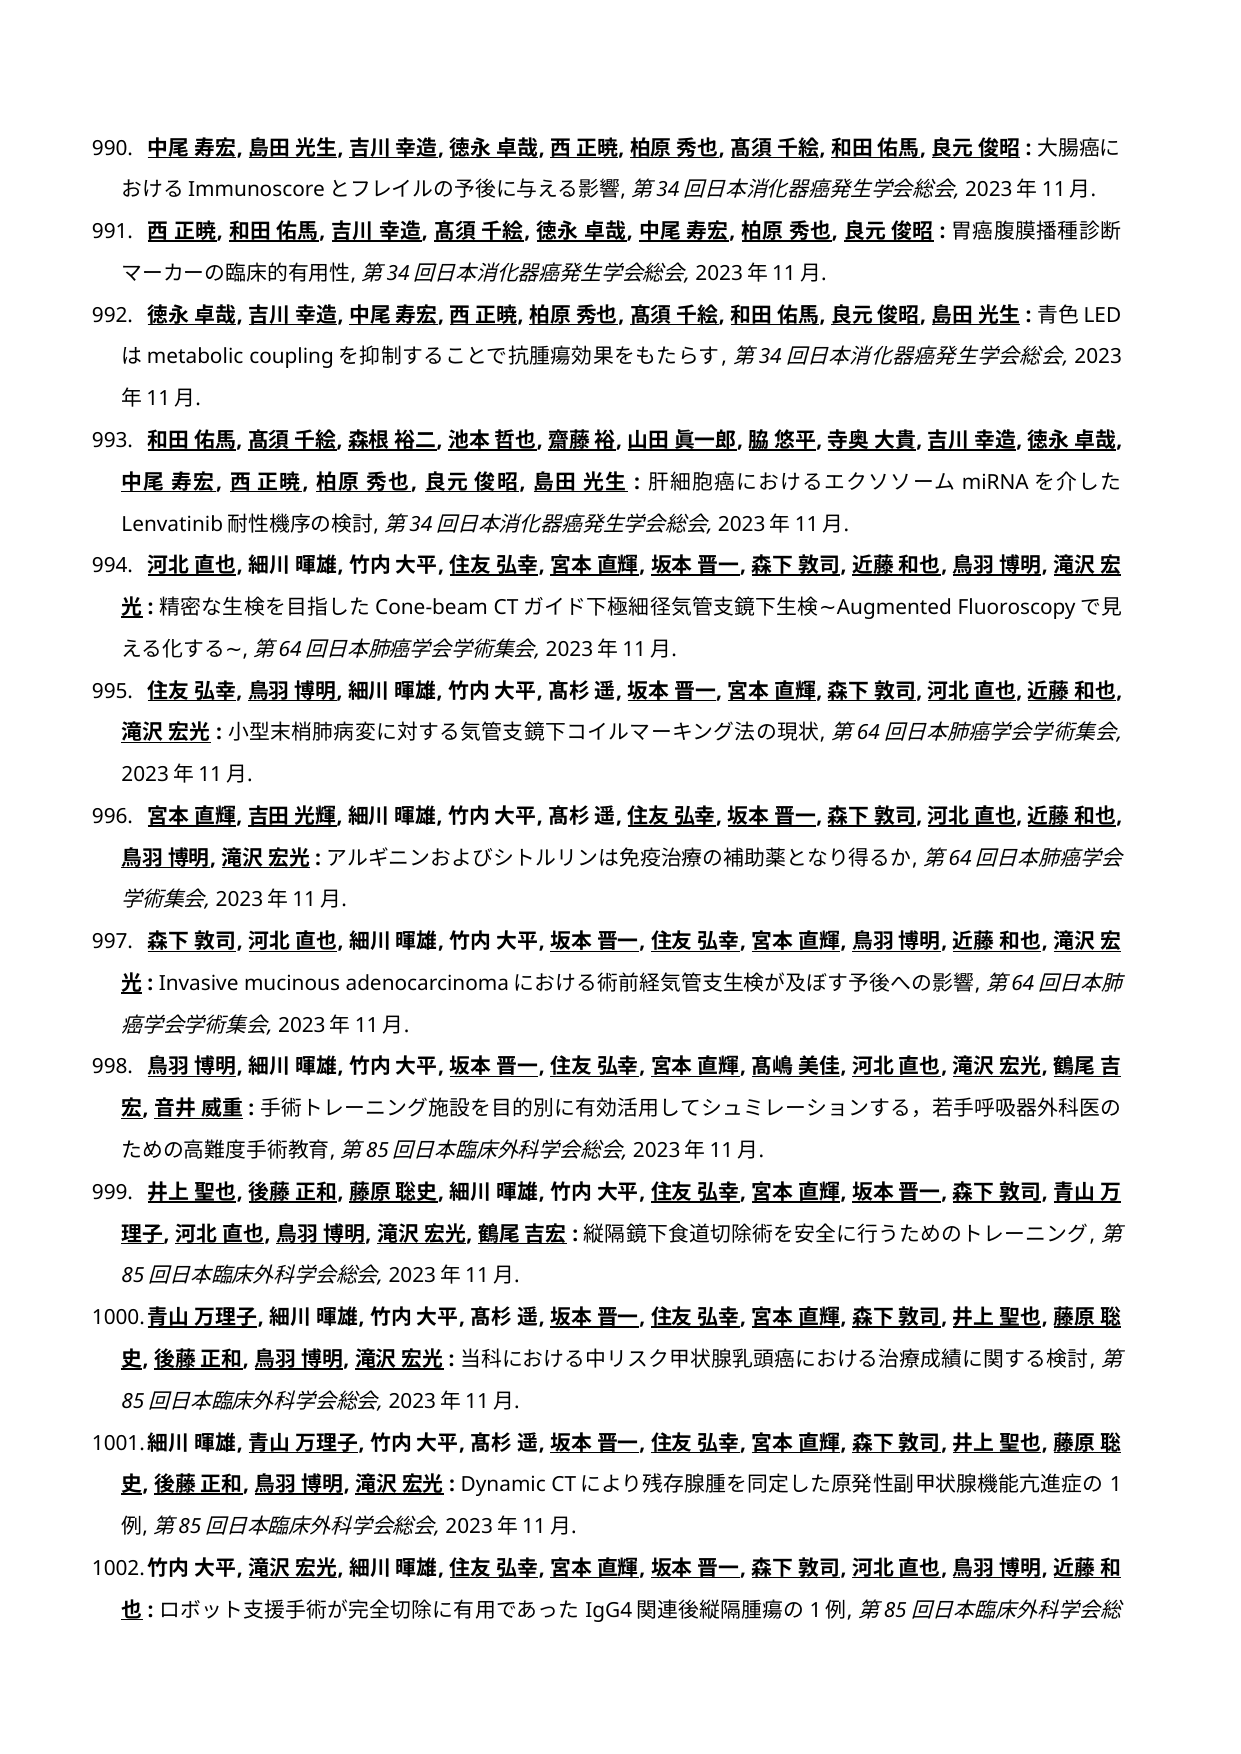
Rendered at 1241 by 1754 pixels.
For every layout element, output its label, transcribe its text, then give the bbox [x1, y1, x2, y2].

list 住友 弘幸, 鳥羽 博明, 細川 暉雄, 竹内 大平, 髙杉 遥, 坂本 晋一, 宮本 直輝, 森下 敦司, 河北 直也, 近藤 和也, 滝沢 宏光 : 小型末梢肺病変に対する気管支鏡下コイルマーキング法の現状, 第64回日本肺癌学会学術集会, 2023年11月. [92, 668, 1122, 793]
list 青山 万理子, 細川 暉雄, 竹内 大平, 髙杉 遥, 坂本 晋一, 住友 弘幸, 宮本 直輝, 森下 敦司, 井上 聖也, 藤原 聡史, 後藤 正和, 鳥羽 博明, 滝沢 宏光 : 当科における中リスク甲状腺乳頭癌における治療成績に関する検討, 第85回日本臨床外科学会総会, 2023年11月. [92, 1295, 1122, 1420]
list 中尾 寿宏, 島田 光生, 吉川 幸造, 徳永 卓哉, 西 正暁, 柏原 秀也, 髙須 千絵, 和田 佑馬, 良元 俊昭 : 大腸癌におけるImmunoscoreとフレイルの予後に与える影響, 第34回日本消化器癌発生学会総会, 2023年11月. [92, 125, 1122, 209]
list 森下 敦司, 河北 直也, 細川 暉雄, 竹内 大平, 坂本 晋一, 住友 弘幸, 宮本 直輝, 鳥羽 博明, 近藤 和也, 滝沢 宏光 : Invasive mucinous adenocarcinomaにおける術前経気管支生検が及ぼす予後への影響, 第64回日本肺癌学会学術集会, 2023年11月. [92, 919, 1122, 1044]
list 西 正暁, 和田 佑馬, 吉川 幸造, 髙須 千絵, 徳永 卓哉, 中尾 寿宏, 柏原 秀也, 良元 俊昭 : 胃癌腹膜播種診断マーカーの臨床的有用性, 第34回日本消化器癌発生学会総会, 2023年11月. [92, 209, 1122, 292]
list 井上 聖也, 後藤 正和, 藤原 聡史, 細川 暉雄, 竹内 大平, 住友 弘幸, 宮本 直輝, 坂本 晋一, 森下 敦司, 青山 万理子, 河北 直也, 鳥羽 博明, 滝沢 宏光, 鶴尾 吉宏 : 縦隔鏡下食道切除術を安全に行うためのトレーニング, 第85回日本臨床外科学会総会, 2023年11月. [92, 1169, 1122, 1295]
list 河北 直也, 細川 暉雄, 竹内 大平, 住友 弘幸, 宮本 直輝, 坂本 晋一, 森下 敦司, 近藤 和也, 鳥羽 博明, 滝沢 宏光 : 精密な生検を目指したCone-beam CTガイド下極細径気管支鏡下生検∼Augmented Fluoroscopyで見える化する∼, 第64回日本肺癌学会学術集会, 2023年11月. [92, 543, 1122, 668]
list 徳永 卓哉, 吉川 幸造, 中尾 寿宏, 西 正暁, 柏原 秀也, 髙須 千絵, 和田 佑馬, 良元 俊昭, 島田 光生 : 青色LEDはmetabolic couplingを抑制することで抗腫瘍効果をもたらす, 第34回日本消化器癌発生学会総会, 2023年11月. [92, 292, 1122, 417]
list 宮本 直輝, 吉田 光輝, 細川 暉雄, 竹内 大平, 髙杉 遥, 住友 弘幸, 坂本 晋一, 森下 敦司, 河北 直也, 近藤 和也, 鳥羽 博明, 滝沢 宏光 : アルギニンおよびシトルリンは免疫治療の補助薬となり得るか, 第64回日本肺癌学会学術集会, 2023年11月. [92, 793, 1122, 919]
list 鳥羽 博明, 細川 暉雄, 竹内 大平, 坂本 晋一, 住友 弘幸, 宮本 直輝, 髙嶋 美佳, 河北 直也, 滝沢 宏光, 鶴尾 吉宏, 音井 威重 : 手術トレーニング施設を目的別に有効活用してシュミレーションする，若手呼吸器外科医のための高難度手術教育, 第85回日本臨床外科学会総会, 2023年11月. [92, 1044, 1122, 1169]
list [92, 1545, 1122, 1629]
list 細川 暉雄, 青山 万理子, 竹内 大平, 髙杉 遥, 坂本 晋一, 住友 弘幸, 宮本 直輝, 森下 敦司, 井上 聖也, 藤原 聡史, 後藤 正和, 鳥羽 博明, 滝沢 宏光 : Dynamic CTにより残存腺腫を同定した原発性副甲状腺機能亢進症の1例, 第85回日本臨床外科学会総会, 2023年11月. [92, 1420, 1122, 1545]
list 和田 佑馬, 髙須 千絵, 森根 裕二, 池本 哲也, 齋藤 裕, 山田 眞一郎, 脇 悠平, 寺奥 大貴, 吉川 幸造, 徳永 卓哉, 中尾 寿宏, 西 正暁, 柏原 秀也, 良元 俊昭, 島田 光生 : 肝細胞癌におけるエクソソームmiRNAを介したLenvatinib耐性機序の検討, 第34回日本消化器癌発生学会総会, 2023年11月. [92, 417, 1122, 543]
